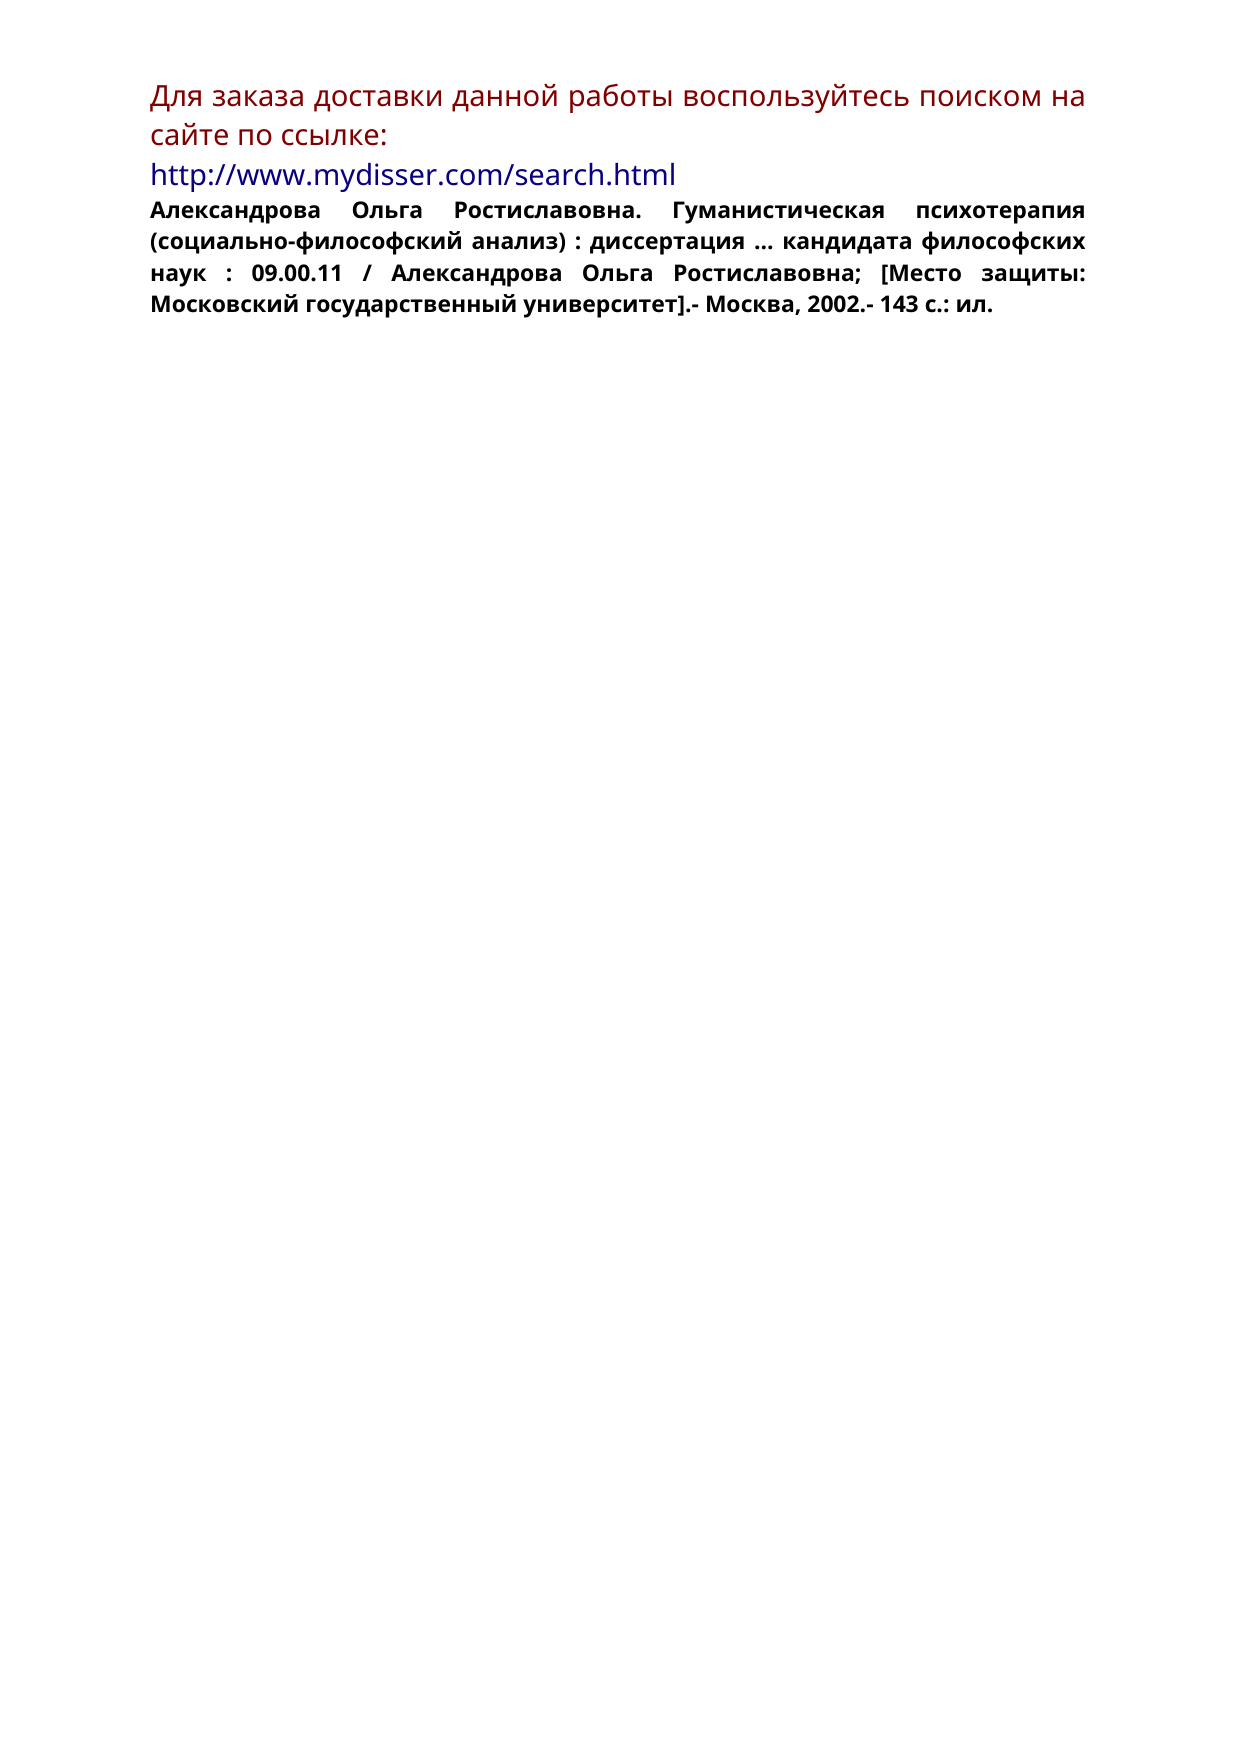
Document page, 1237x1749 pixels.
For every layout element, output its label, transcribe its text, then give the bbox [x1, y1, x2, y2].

text Александрова Ольга Ростиславовна. Гуманистическая психотерапия (социально-философский анализ) : диссертация ... кандидата философских наук : 09.00.11 / Александрова Ольга Ростиславовна; [Место защиты: Московский государственный университет].- Москва, 2002.- 143 с.: ил. [150, 194, 1086, 319]
